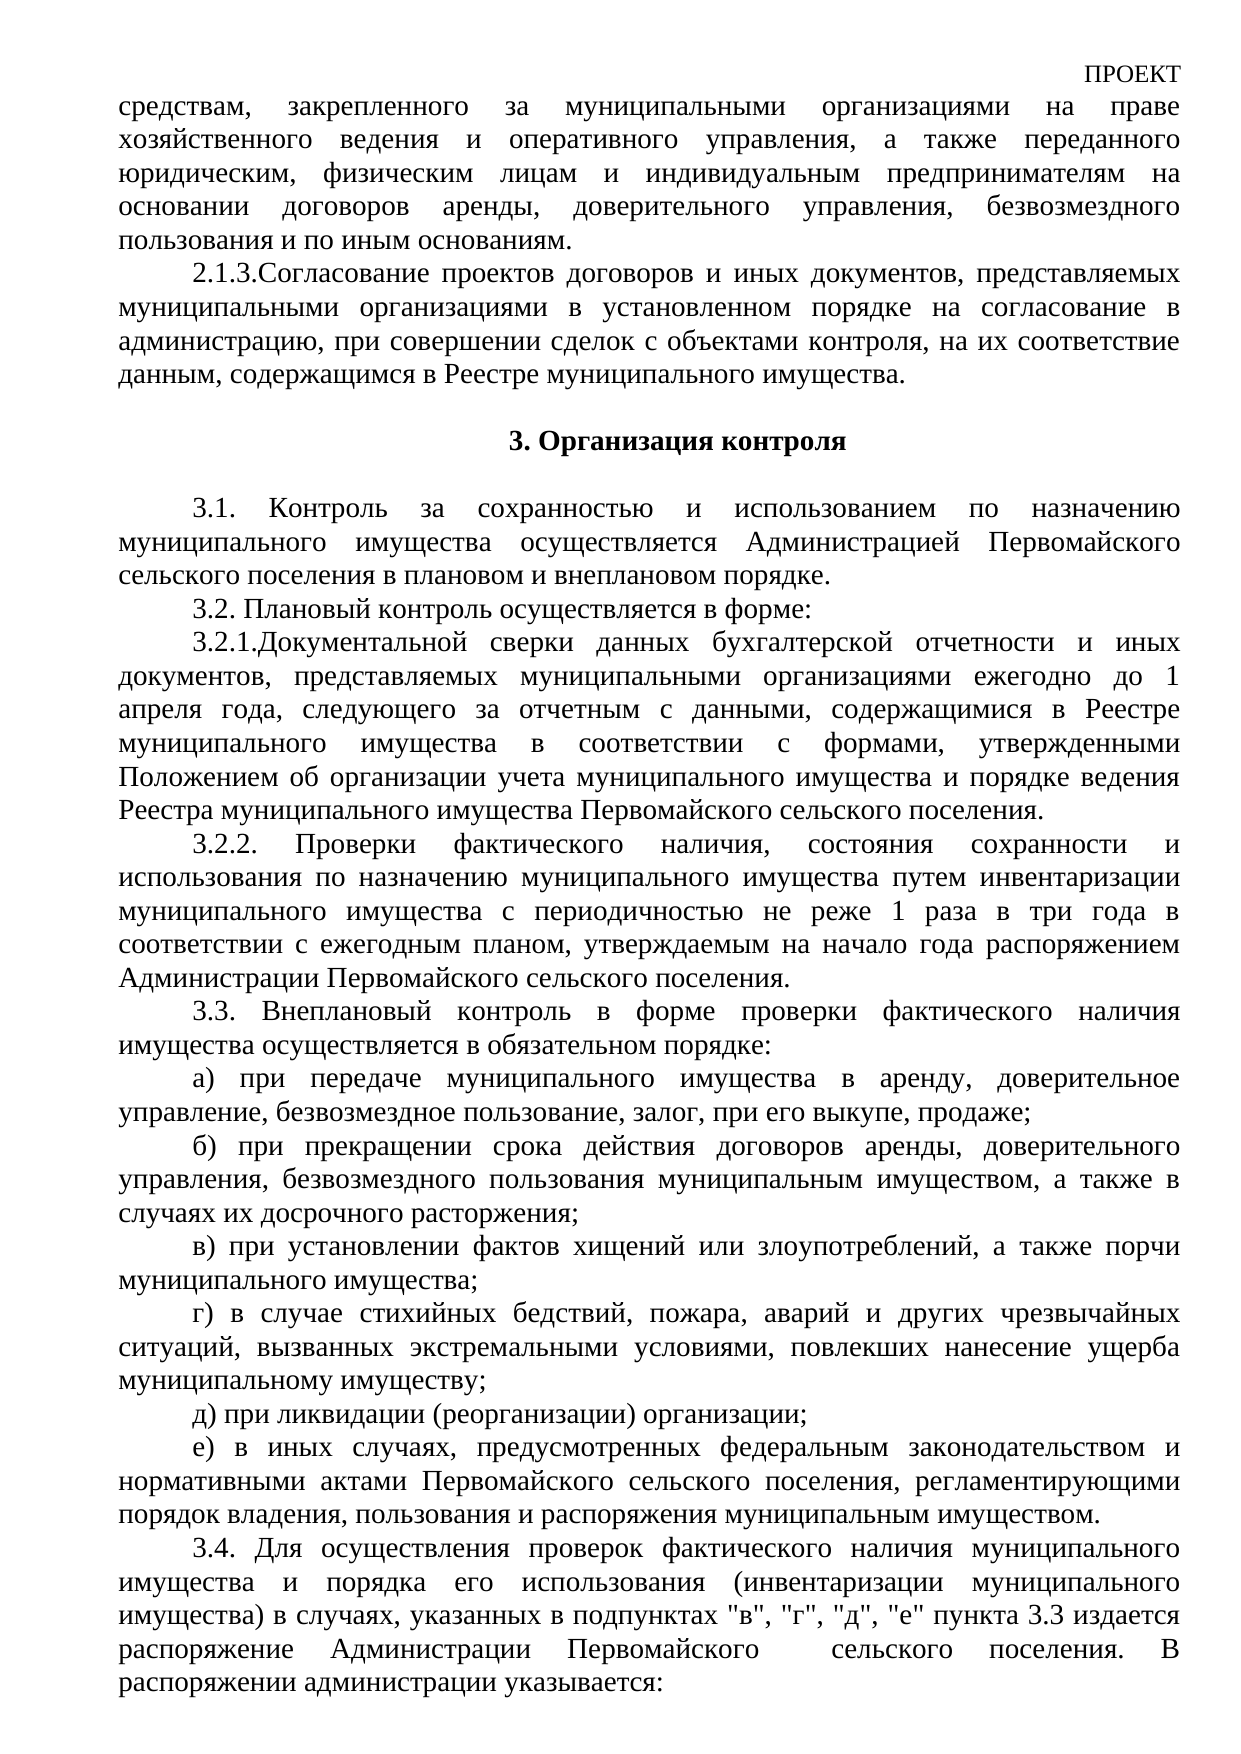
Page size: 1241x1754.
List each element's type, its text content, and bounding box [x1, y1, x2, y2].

text 3. Организация контроля [118, 423, 1181, 457]
text 3.4. Для осуществления проверок фактического наличия муниципального имущества и порядка его использования (инвентаризации муниципального имущества) в случаях, указанных в подпунктах "в", "г", "д", "е" пункта 3.3 издается распоряжение Администрации Первомайского сельского поселения. В распоряжении администрации указывается: [118, 1530, 1181, 1698]
text 3.3. Внеплановый контроль в форме проверки фактического наличия имущества осуществляется в обязательном порядке: [118, 993, 1181, 1061]
text б) при прекращении срока действия договоров аренды, доверительного управления, безвозмездного пользования муниципальным имуществом, а также в случаях их досрочного расторжения; [118, 1128, 1181, 1228]
text в) при установлении фактов хищений или злоупотреблений, а также порчи муниципального имущества; [118, 1228, 1181, 1295]
text 3.1. Контроль за сохранностью и использованием по назначению муниципального имущества осуществляется Администрацией Первомайского сельского поселения в плановом и внеплановом порядке. [118, 490, 1181, 591]
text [118, 88, 1181, 256]
text 3.2. Плановый контроль осуществляется в форме: [118, 591, 1181, 624]
text д) при ликвидации (реорганизации) организации; [118, 1396, 1181, 1429]
text г) в случае стихийных бедствий, пожара, аварий и других чрезвычайных ситуаций, вызванных экстремальными условиями, повлекших нанесение ущерба муниципальному имуществу; [118, 1295, 1181, 1396]
text е) в иных случаях, предусмотренных федеральным законодательством и нормативными актами Первомайского сельского поселения, регламентирующими порядок владения, пользования и распоряжения муниципальным имуществом. [118, 1429, 1181, 1530]
text 2.1.3.Согласование проектов договоров и иных документов, представляемых муниципальными организациями в установленном порядке на согласование в администрацию, при совершении сделок с объектами контроля, на их соответствие данным, содержащимся в Реестре муниципального имущества. [118, 256, 1181, 390]
text 3.2.2. Проверки фактического наличия, состояния сохранности и использования по назначению муниципального имущества путем инвентаризации муниципального имущества с периодичностью не реже 1 раза в три года в соответствии с ежегодным планом, утверждаемым на начало года распоряжением Администрации Первомайского сельского поселения. [118, 826, 1181, 993]
text 3.2.1.Документальной сверки данных бухгалтерской отчетности и иных документов, представляемых муниципальными организациями ежегодно до 1 апреля года, следующего за отчетным с данными, содержащимися в Реестре муниципального имущества в соответствии с формами, утвержденными Положением об организации учета муниципального имущества и порядке ведения Реестра муниципального имущества Первомайского сельского поселения. [118, 624, 1181, 826]
text а) при передаче муниципального имущества в аренду, доверительное управление, безвозмездное пользование, залог, при его выкупе, продаже; [118, 1061, 1181, 1128]
